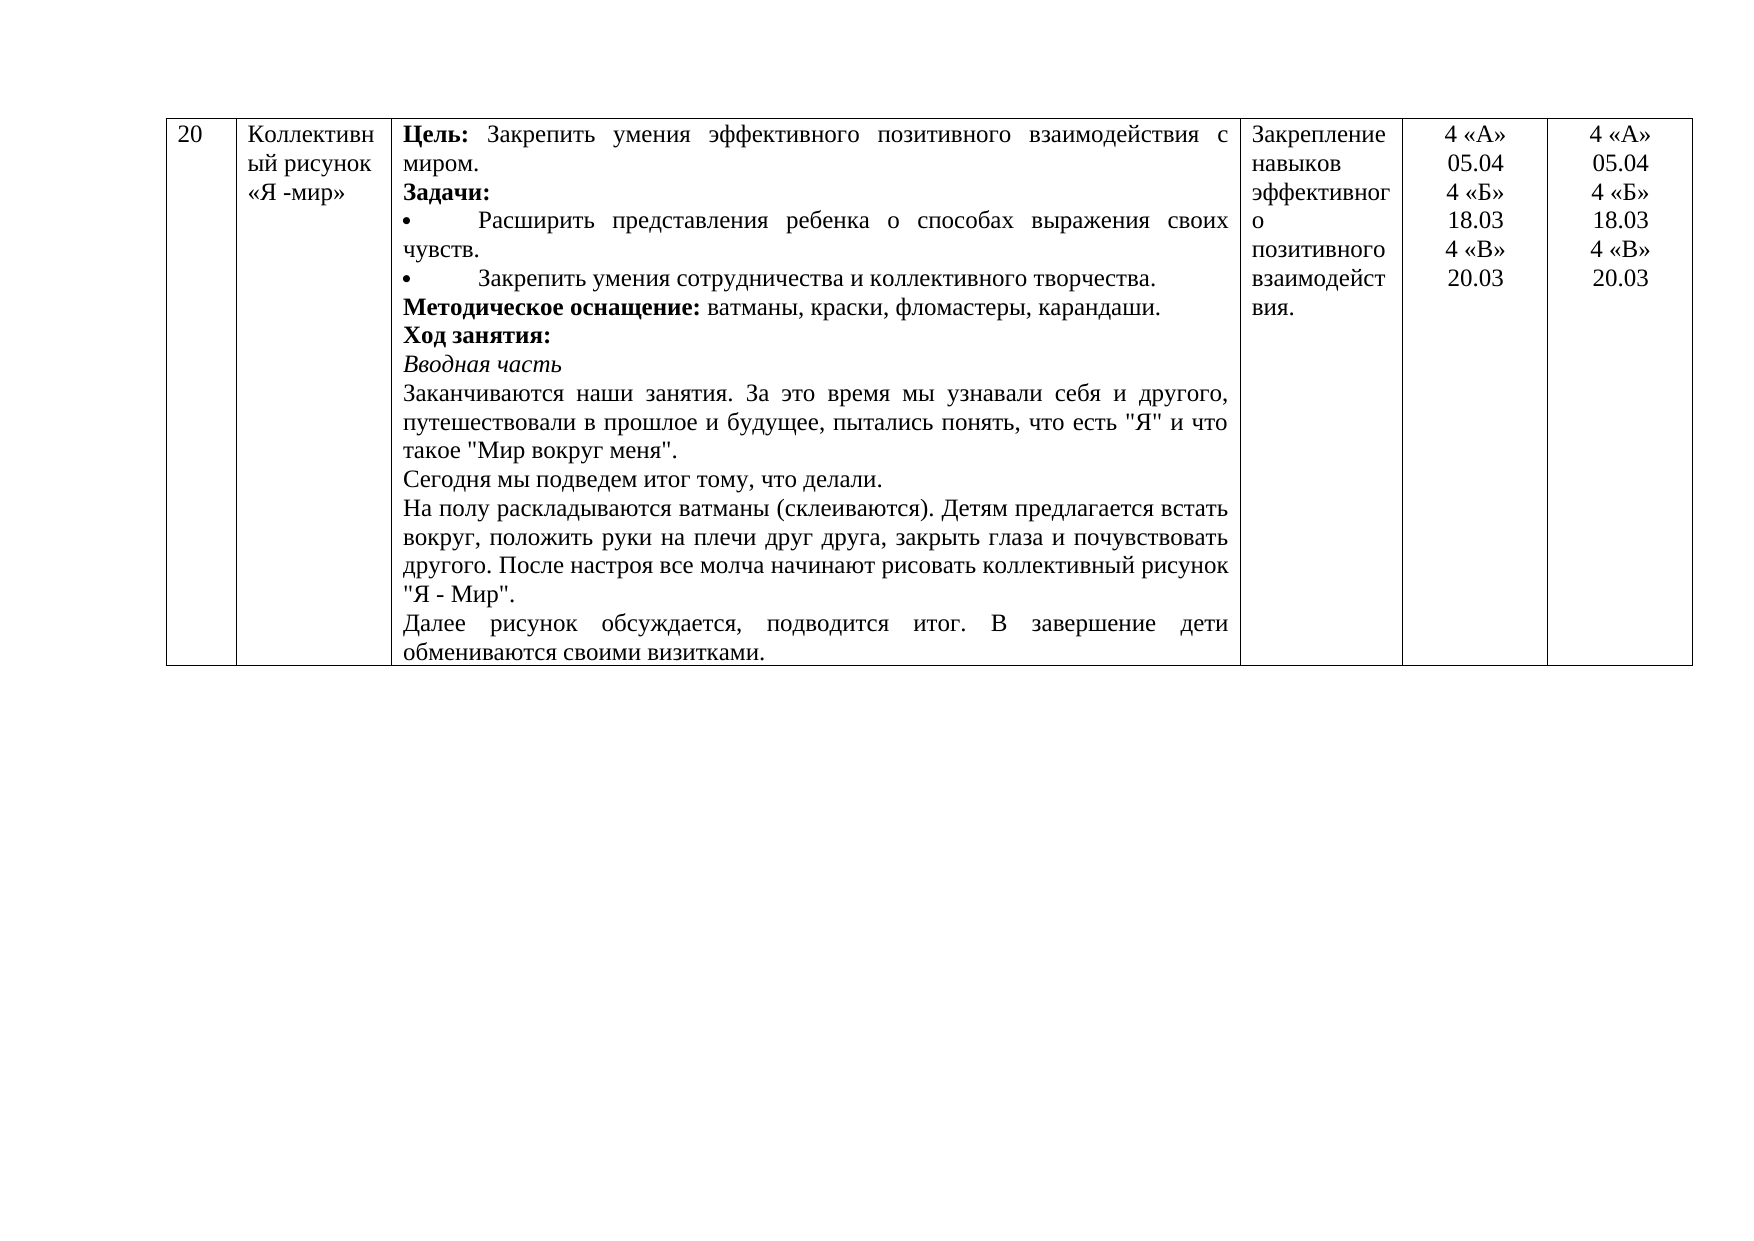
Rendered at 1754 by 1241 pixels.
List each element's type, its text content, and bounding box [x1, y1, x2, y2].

table_cell Закрепление навыков эффективного позитивного взаимодействия. [1241, 119, 1402, 665]
table_cell 20 [167, 119, 236, 665]
table_cell Коллективный рисунок «Я -мир» [237, 119, 391, 665]
table_cell 4 «А» 05.04 4 «Б» 18.03 4 «В» 20.03 [1403, 119, 1547, 665]
table_cell Цель: Закрепить умения эффективного позитивного взаимодействия с миром. Задачи: Расширить представления ребенка о способах выражения своих чувств. Закрепить умения сотрудничества и коллективного творчества. Методическое оснащение: ватманы, краски, фломастеры, карандаши. Ход занятия: Вводная часть Заканчиваются наши занятия. За это время мы узнавали себя и другого, путешествовали в прошлое и будущее, пытались понять, что есть "Я" и что такое "Мир вокруг меня". Сегодня мы подведем итог тому, что делали. На полу раскладываются ватманы (склеиваются). Детям предлагается встать вокруг, положить руки на плечи друг друга, закрыть глаза и почувствовать другого. После настроя все молча начинают рисовать коллективный рисунок "Я - Мир". Далее рисунок обсуждается, подводится итог. В завершение дети обмениваются своими визитками. [392, 119, 1240, 665]
table_cell 4 «А» 05.04 4 «Б» 18.03 4 «В» 20.03 [1548, 119, 1692, 665]
